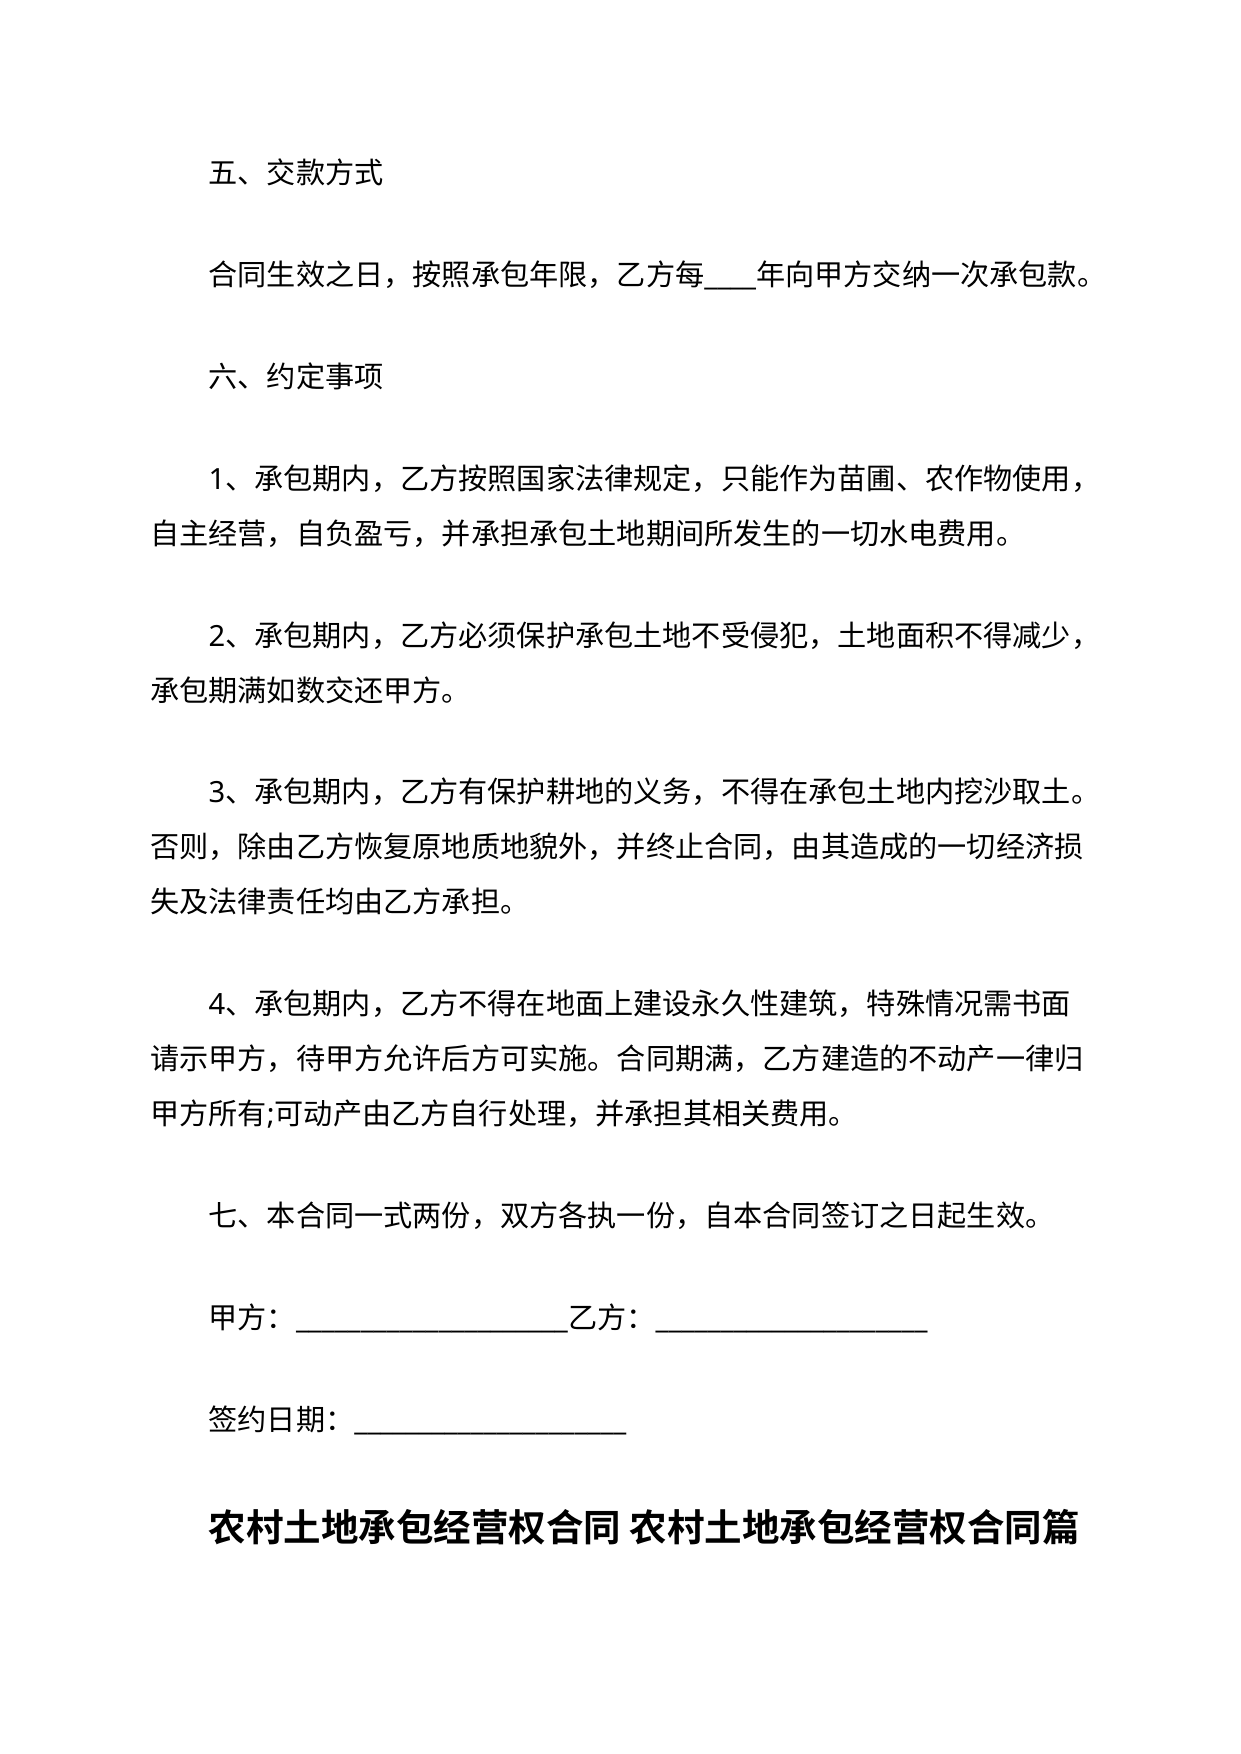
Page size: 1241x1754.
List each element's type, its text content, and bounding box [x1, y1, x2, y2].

text 六、约定事项 [150, 354, 1090, 396]
text 2、承包期内，乙方必须保护承包土地不受侵犯，土地面积不得减少，承包期满如数交还甲方。 [150, 612, 1090, 709]
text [150, 1498, 1090, 1553]
text 3、承包期内，乙方有保护耕地的义务，不得在承包土地内挖沙取土。否则，除由乙方恢复原地质地貌外，并终止合同，由其造成的一切经济损失及法律责任均由乙方承担。 [150, 769, 1090, 921]
text 甲方：_____________________乙方：_____________________ [150, 1294, 1090, 1337]
text 4、承包期内，乙方不得在地面上建设永久性建筑，特殊情况需书面请示甲方，待甲方允许后方可实施。合同期满，乙方建造的不动产一律归甲方所有;可动产由乙方自行处理，并承担其相关费用。 [150, 981, 1090, 1133]
text 五、交款方式 [150, 150, 1090, 192]
text 签约日期：_____________________ [150, 1396, 1090, 1439]
text 1、承包期内，乙方按照国家法律规定，只能作为苗圃、农作物使用，自主经营，自负盈亏，并承担承包土地期间所发生的一切水电费用。 [150, 456, 1090, 553]
text 合同生效之日，按照承包年限，乙方每____年向甲方交纳一次承包款。 [150, 252, 1090, 294]
text 七、本合同一式两份，双方各执一份，自本合同签订之日起生效。 [150, 1193, 1090, 1235]
